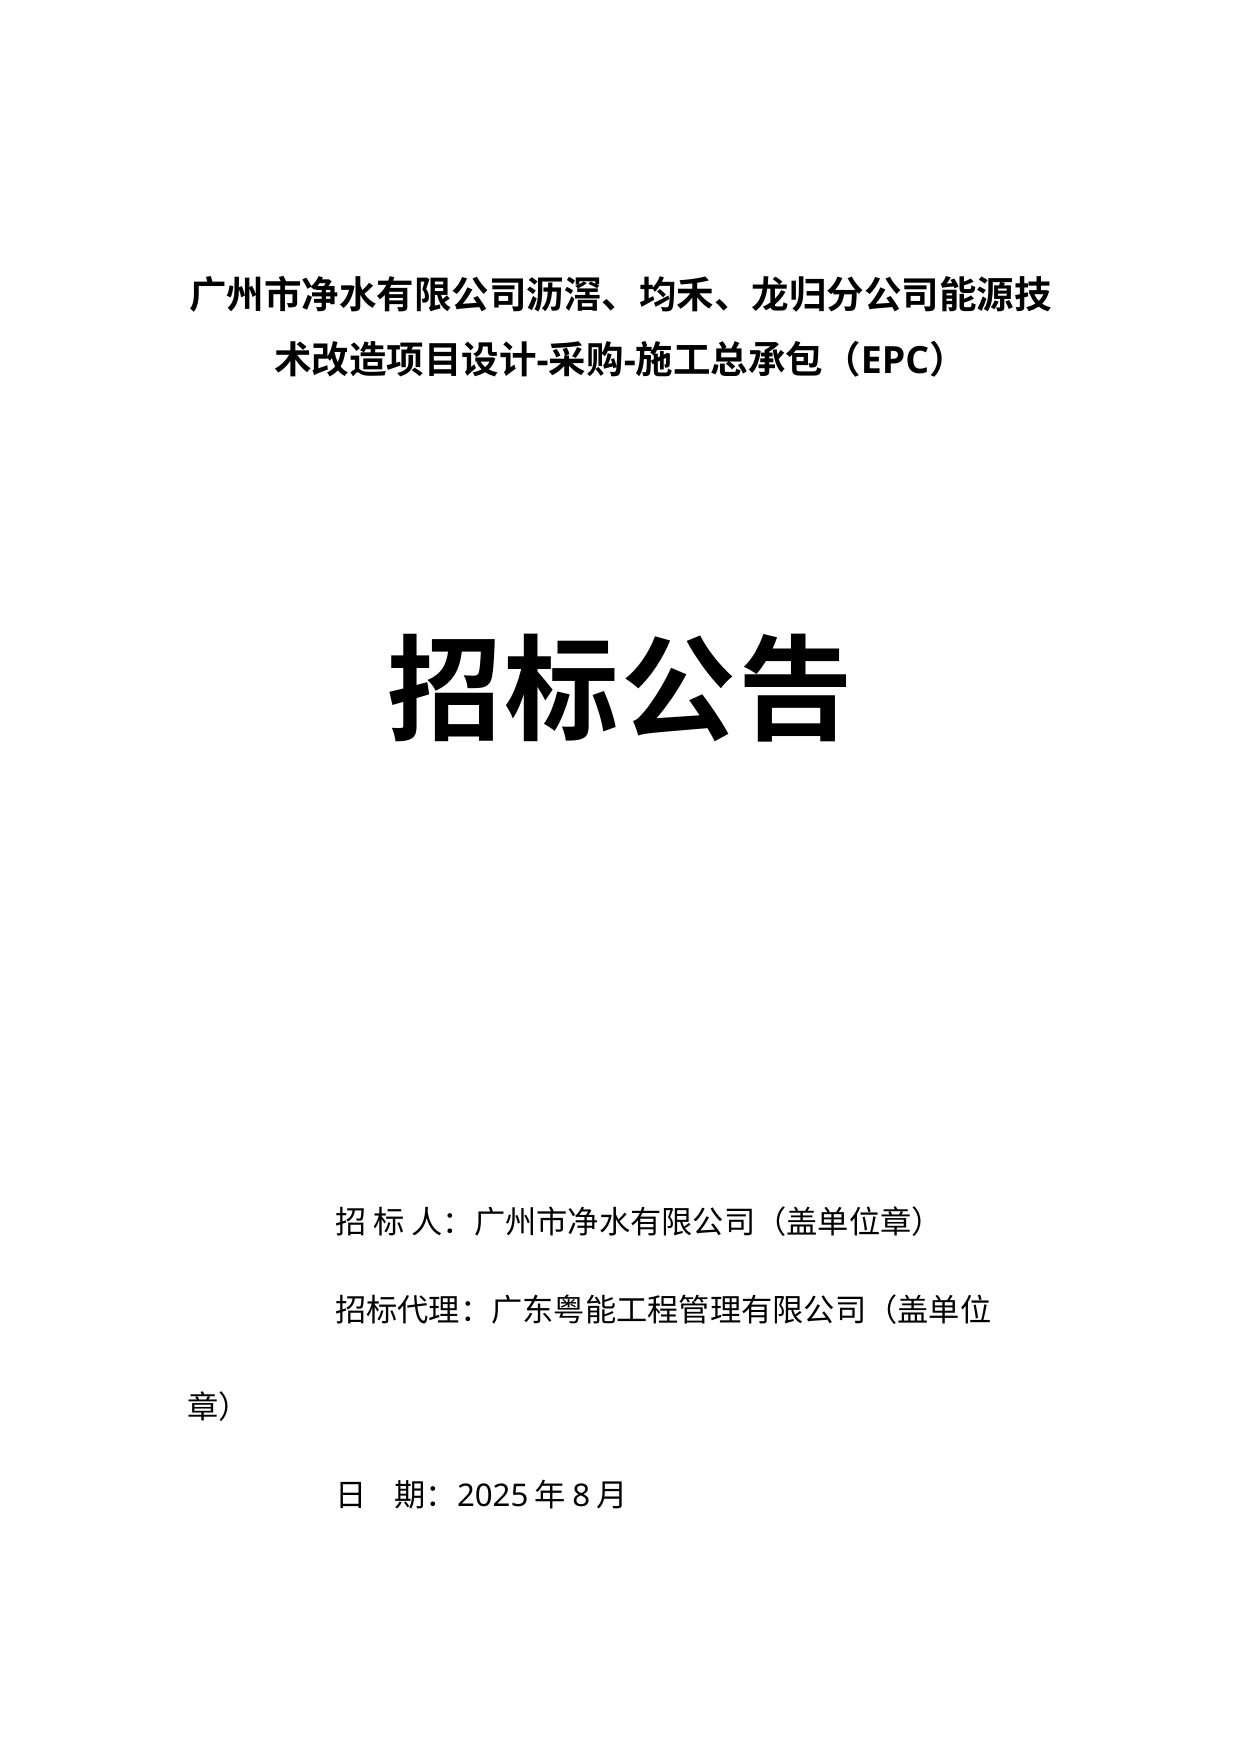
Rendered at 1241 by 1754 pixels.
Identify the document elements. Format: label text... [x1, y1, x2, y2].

text 招标代理：广东粤能工程管理有限公司（盖单位章） [187, 1275, 1053, 1437]
text 广州市净水有限公司沥滘、均禾、龙归分公司能源技术改造项目设计-采购-施工总承包（EPC） [187, 259, 1053, 389]
text 日 期：2025年8月 [187, 1460, 1053, 1525]
text 招 标 人：广州市净水有限公司（盖单位章） [187, 1187, 1053, 1252]
text 招标公告 [187, 584, 1053, 779]
